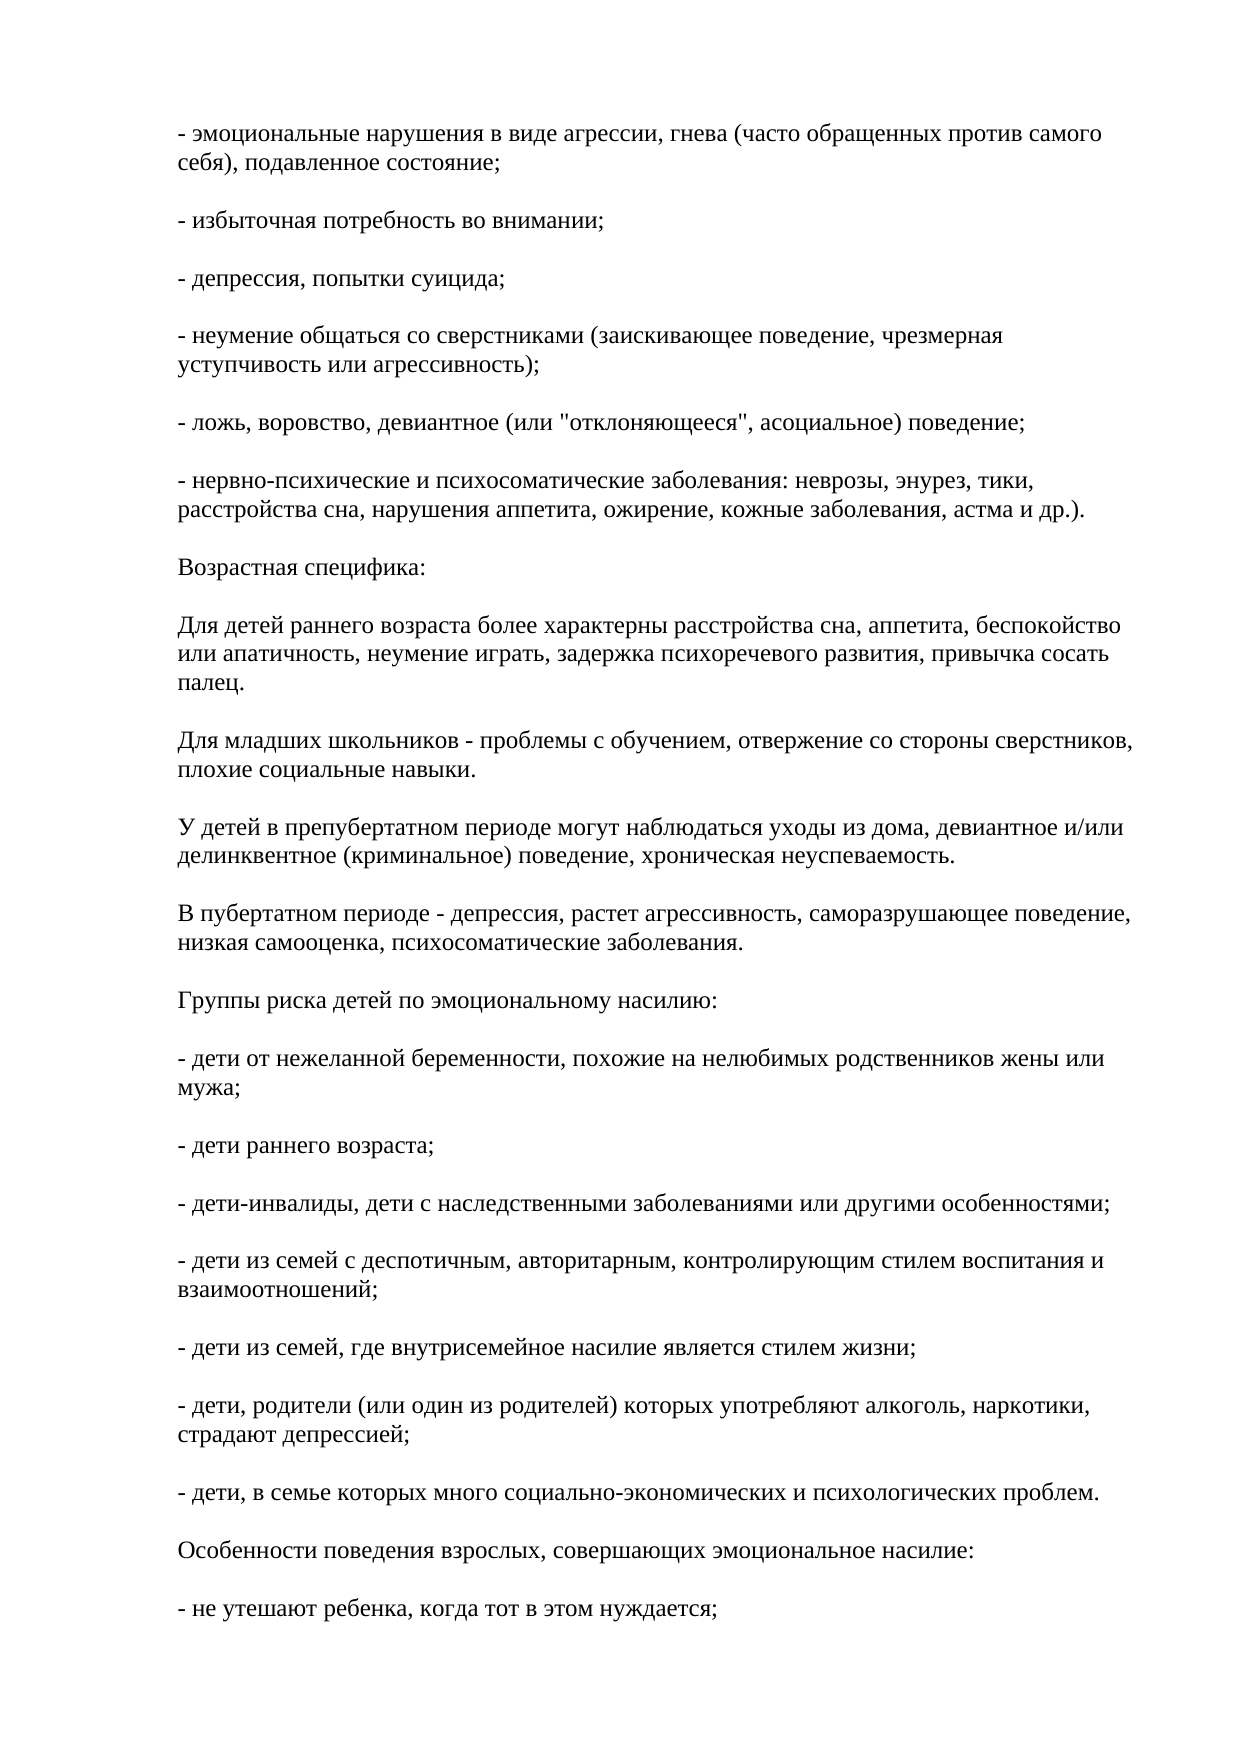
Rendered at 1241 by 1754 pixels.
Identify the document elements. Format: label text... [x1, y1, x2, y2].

text - неумение общаться со сверстниками (заискивающее поведение, чрезмерная уступчивость или агрессивность); [177, 321, 1152, 378]
text - избыточная потребность во внимании; [177, 205, 1152, 233]
text - не утешают ребенка, когда тот в этом нуждается; [177, 1593, 1152, 1621]
text - дети из семей, где внутрисемейное насилие является стилем жизни; [177, 1332, 1152, 1361]
text Особенности поведения взрослых, совершающих эмоциональное насилие: [177, 1535, 1152, 1563]
text - дети из семей с деспотичным, авторитарным, контролирующим стилем воспитания и взаимоотношений; [177, 1246, 1152, 1303]
text - дети, родители (или один из родителей) которых употребляют алкоголь, наркотики, страдают депрессией; [177, 1390, 1152, 1448]
text Для младших школьников - проблемы с обучением, отвержение со стороны сверстников, плохие социальные навыки. [177, 725, 1152, 783]
text - нервно-психические и психосоматические заболевания: неврозы, энурез, тики, расстройства сна, нарушения аппетита, ожирение, кожные заболевания, астма и др.). [177, 465, 1152, 523]
text У детей в препубертатном периоде могут наблюдаться уходы из дома, девиантное и/или делинквентное (криминальное) поведение, хроническая неуспеваемость. [177, 812, 1152, 869]
text - дети от нежеланной беременности, похожие на нелюбимых родственников жены или мужа; [177, 1043, 1152, 1101]
text Группы риска детей по эмоциональному насилию: [177, 985, 1152, 1014]
text - дети-инвалиды, дети с наследственными заболеваниями или другими особенностями; [177, 1188, 1152, 1216]
text - дети, в семье которых много социально-экономических и психологических проблем. [177, 1477, 1152, 1506]
text Для детей раннего возраста более характерны расстройства сна, аппетита, беспокойство или апатичность, неумение играть, задержка психоречевого развития, привычка сосать палец. [177, 610, 1152, 696]
text В пубертатном периоде - депрессия, растет агрессивность, саморазрушающее поведение, низкая самооценка, психосоматические заболевания. [177, 898, 1152, 956]
text - ложь, воровство, девиантное (или "отклоняющееся", асоциальное) поведение; [177, 407, 1152, 436]
text - депрессия, попытки суицида; [177, 263, 1152, 291]
text Возрастная специфика: [177, 552, 1152, 581]
text - дети раннего возраста; [177, 1130, 1152, 1158]
text - эмоциональные нарушения в виде агрессии, гнева (часто обращенных против самого себя), подавленное состояние; [177, 118, 1152, 176]
